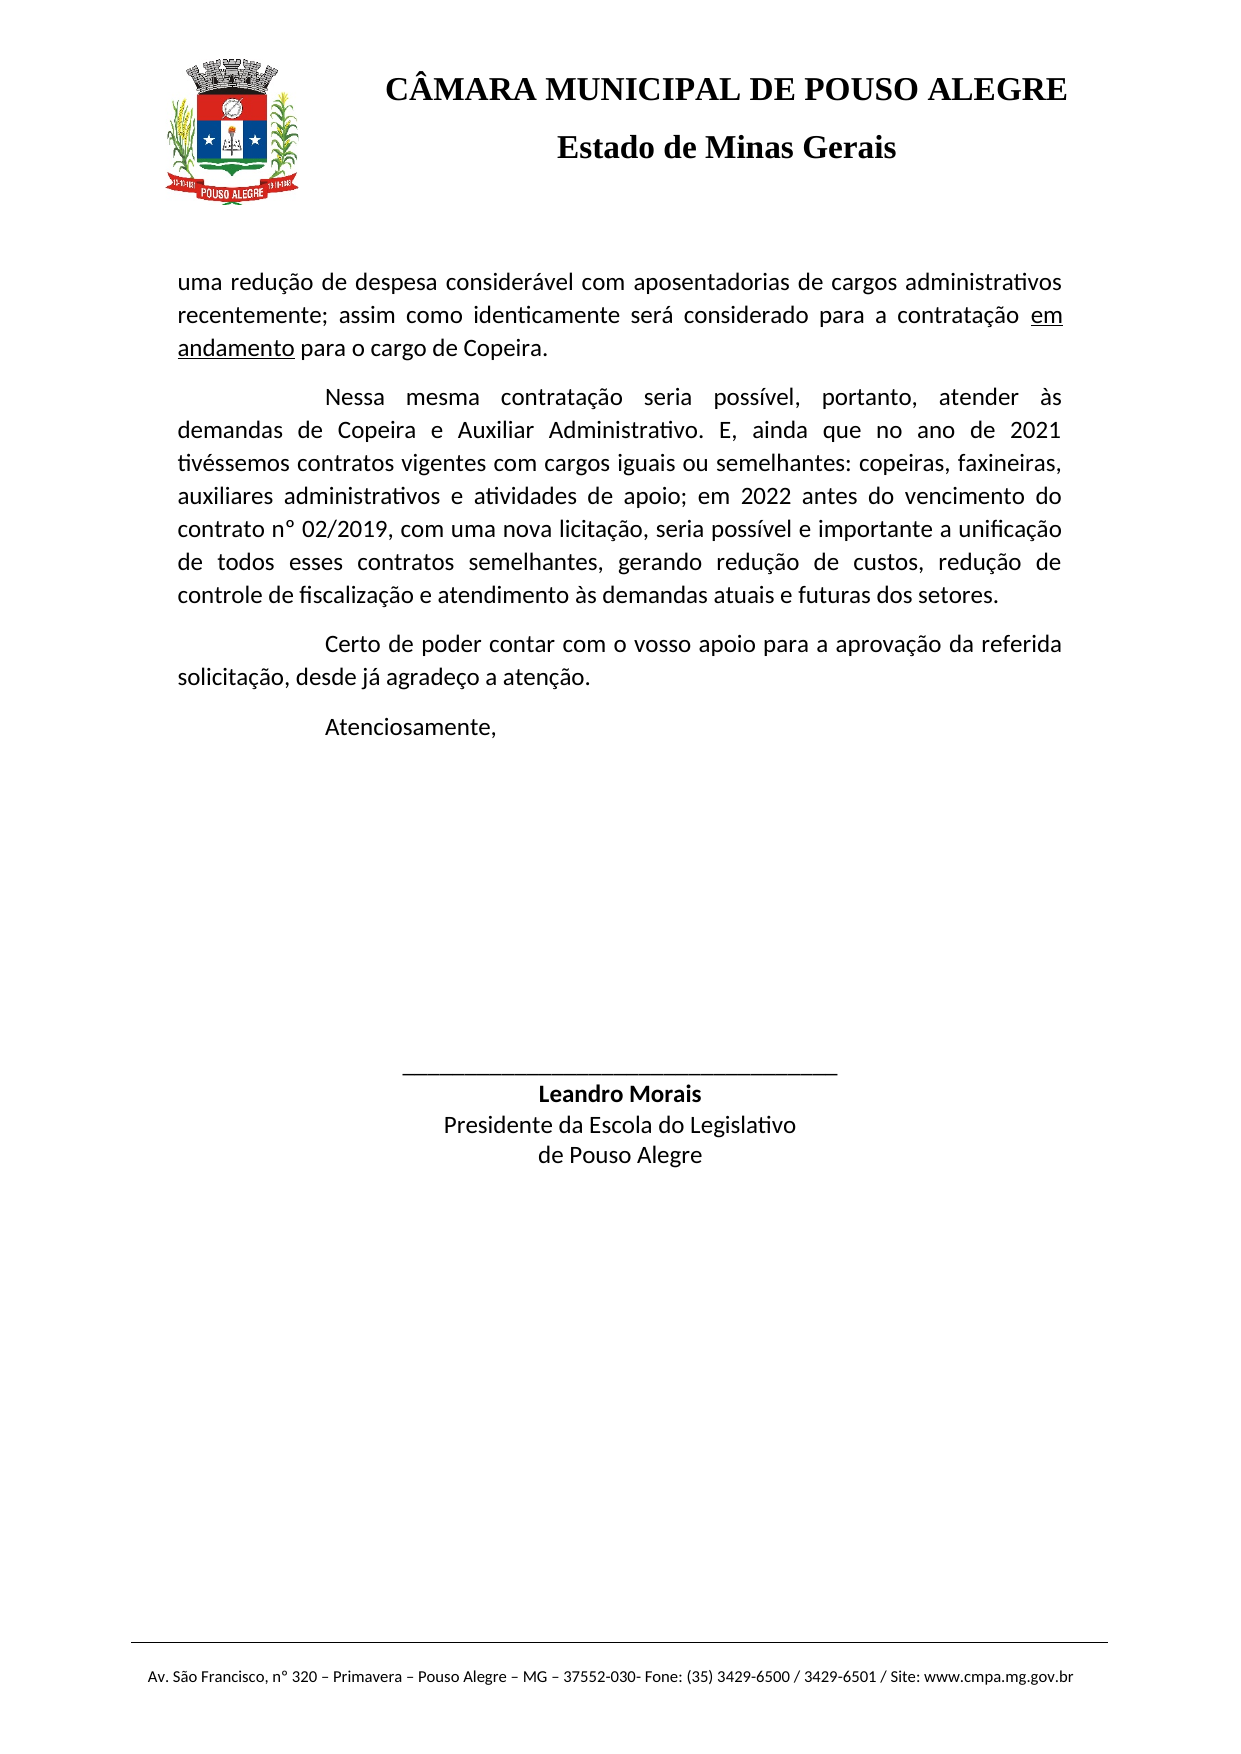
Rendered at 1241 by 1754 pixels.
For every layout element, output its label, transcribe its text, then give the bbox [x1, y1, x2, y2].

text Nessa mesma contratação seria possível, portanto, atender às demandas de Copeira e Auxiliar Administrativo. E, ainda que no ano de 2021 tivéssemos contratos vigentes com cargos iguais ou semelhantes: copeiras, faxineiras, auxiliares administrativos e atividades de apoio; em 2022 antes do vencimento do contrato nº 02/2019, com uma nova licitação, seria possível e importante a unificação de todos esses contratos semelhantes, gerando redução de custos, redução de controle de fiscalização e atendimento às demandas atuais e futuras dos setores. [177, 381, 1063, 609]
picture [165, 59, 299, 205]
text Certo de poder contar com o vosso apoio para a aprovação da referida solicitação, desde já agradeço a atenção. [177, 628, 1063, 692]
text Leandro Morais [177, 1078, 1063, 1109]
text de Pouso Alegre [177, 1139, 1063, 1170]
text Atenciosamente, [177, 711, 1063, 741]
text Presidente da Escola do Legislativo [177, 1109, 1063, 1139]
text ___________________________________ [177, 1048, 1063, 1078]
